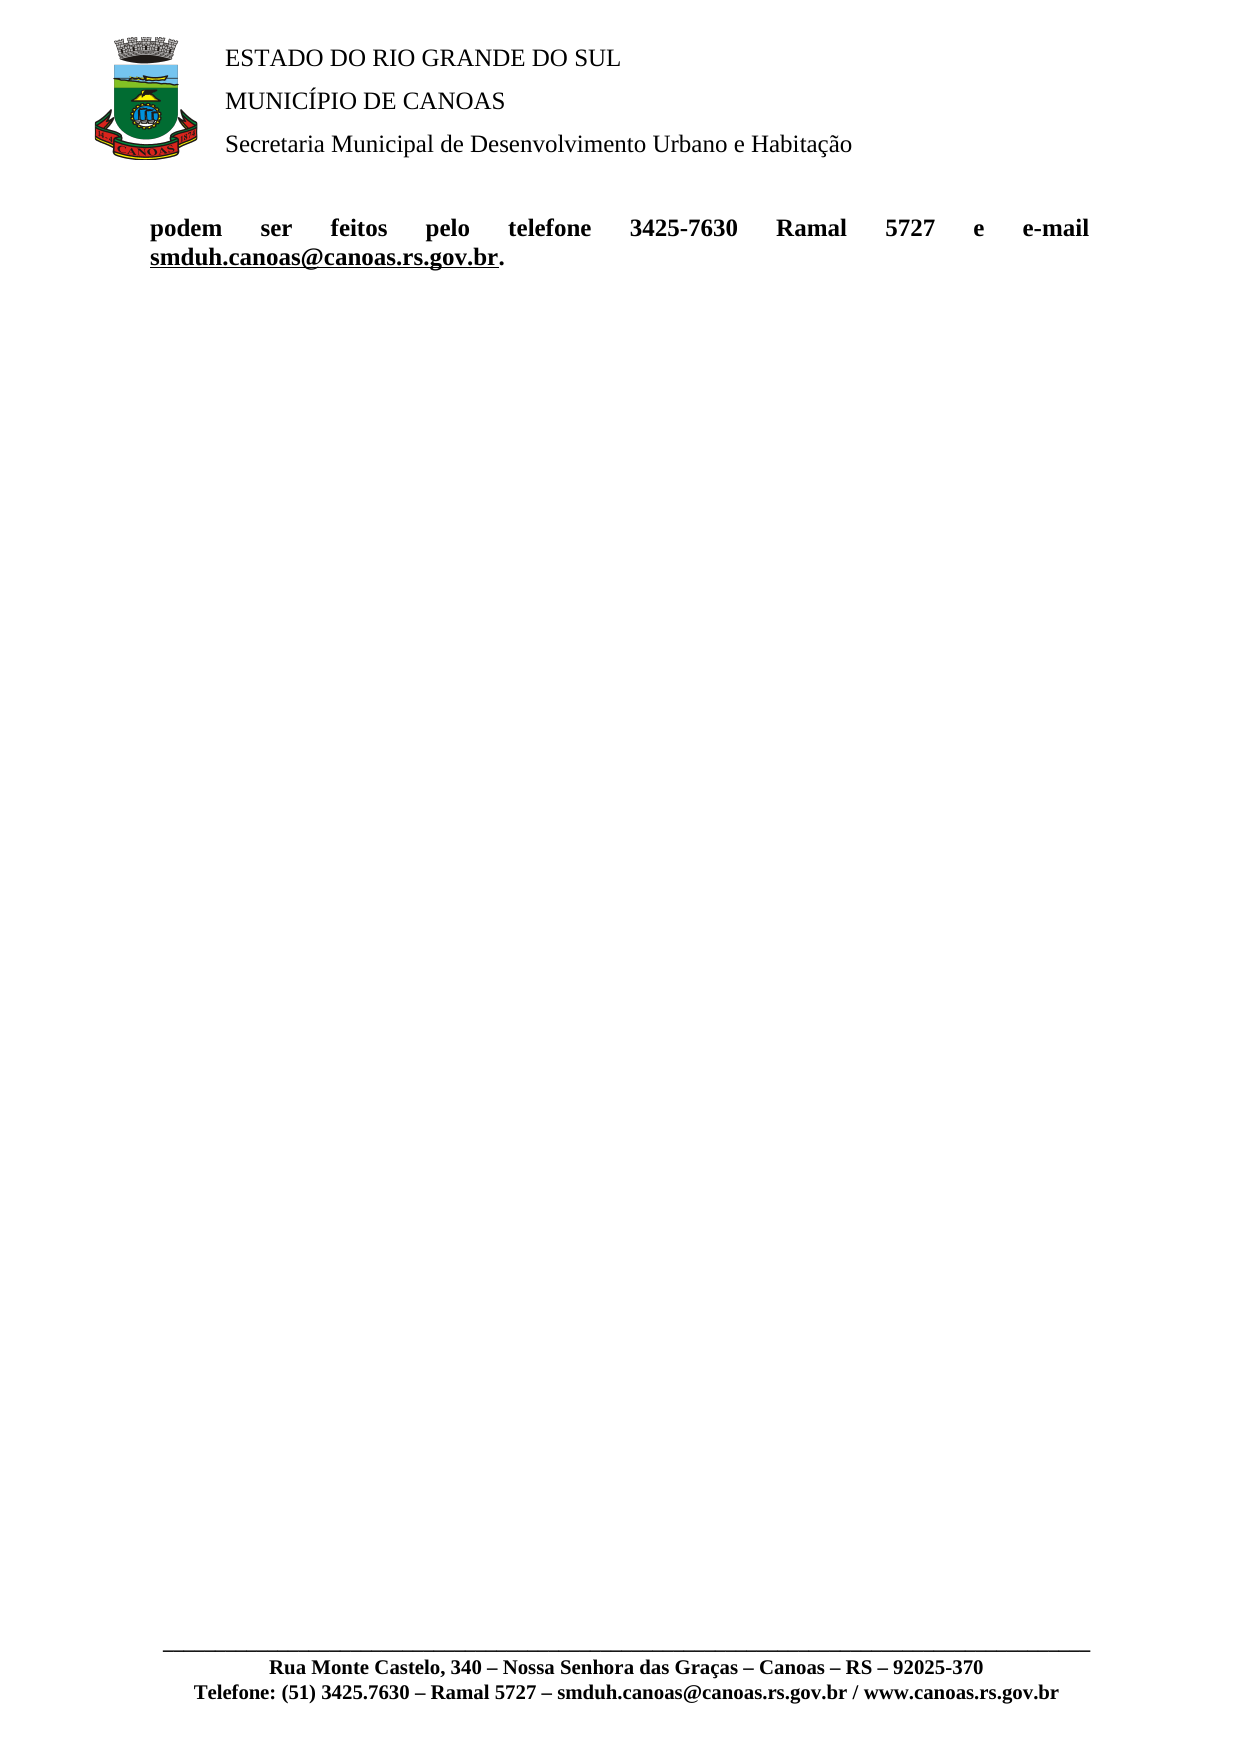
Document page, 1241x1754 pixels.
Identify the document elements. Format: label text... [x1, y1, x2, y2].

picture [94, 37, 198, 160]
